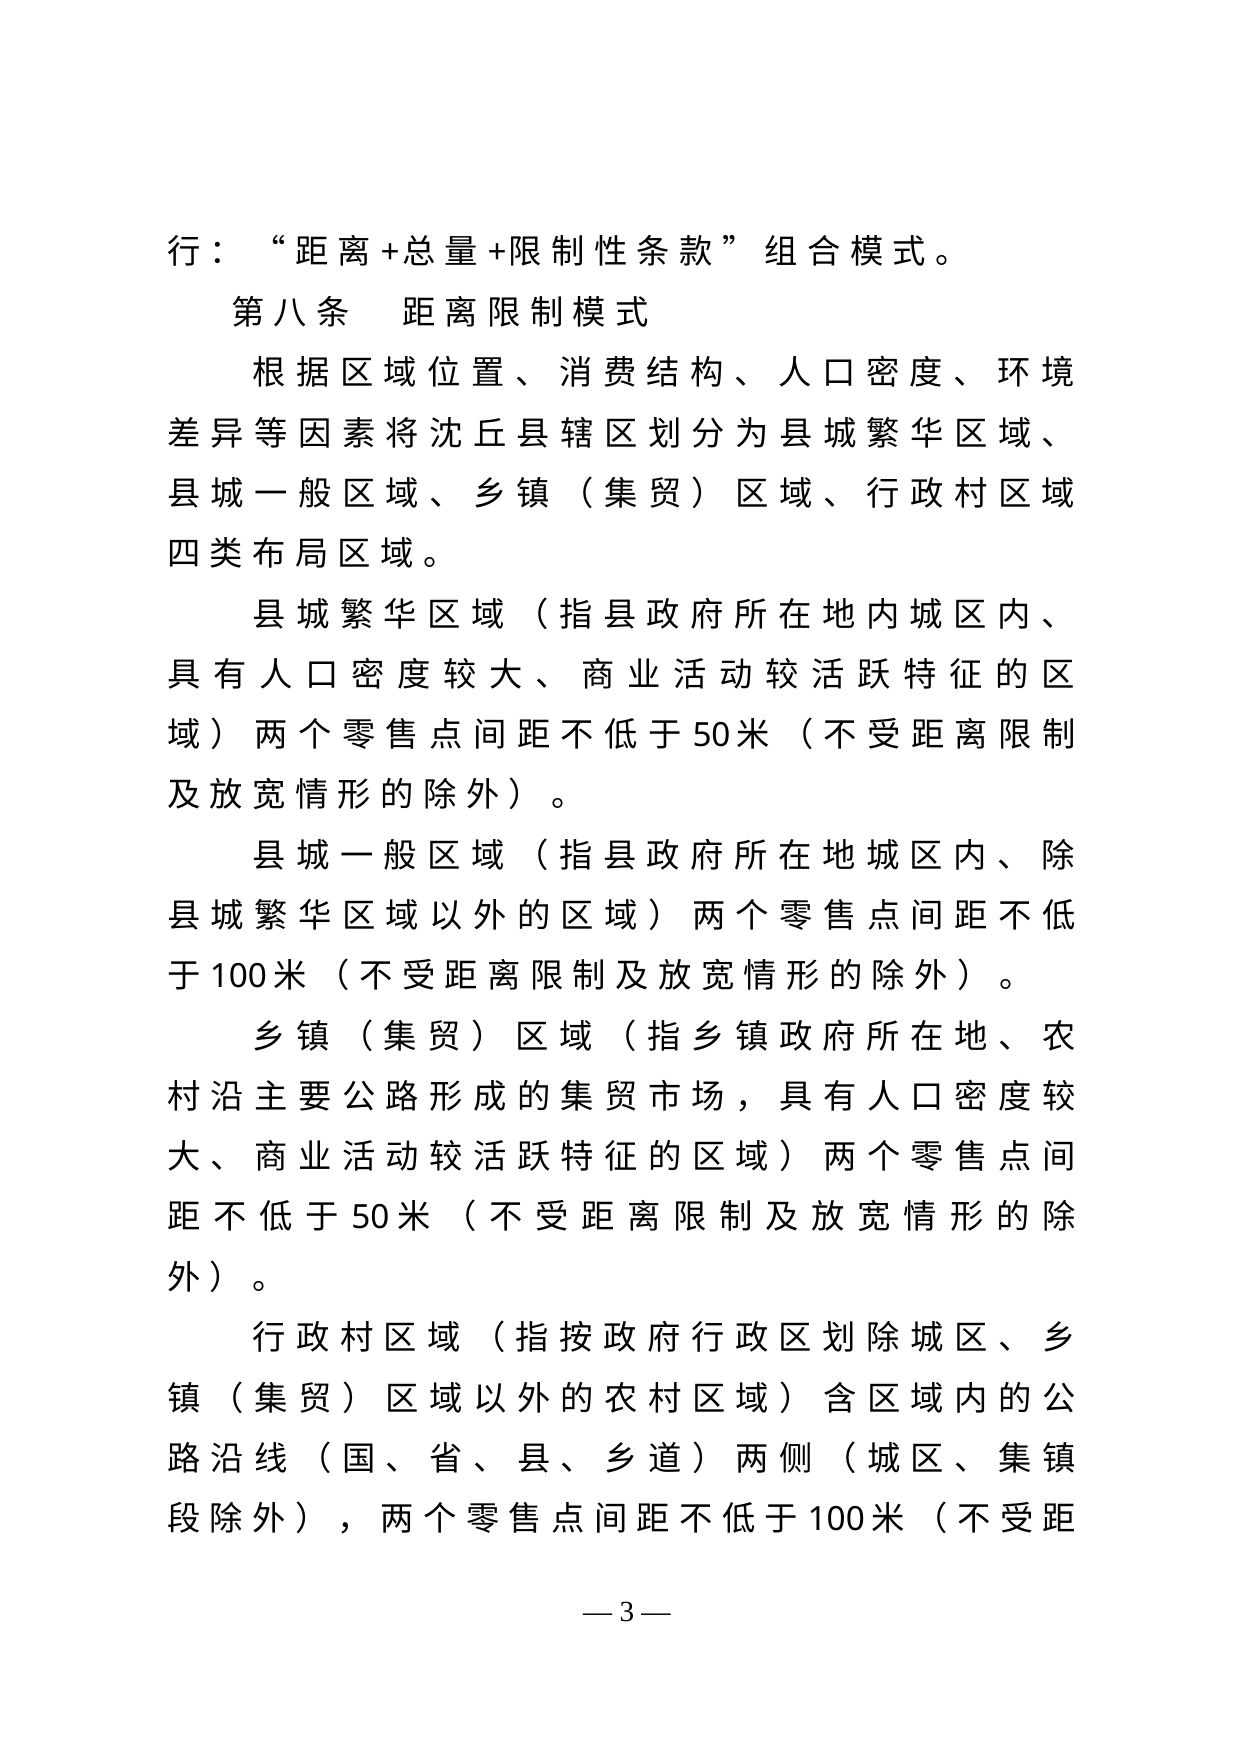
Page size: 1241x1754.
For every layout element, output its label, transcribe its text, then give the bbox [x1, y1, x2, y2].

list 乡镇（集贸）区域（指乡镇政府所在地、农村沿主要公路形成的集贸市场，具有人口密度较大、商业活动较活跃特征的区域）两个零售点间距不低于50米（不受距离限制及放宽情形的除外）。 [167, 1003, 1085, 1305]
list 县城一般区域（指县政府所在地城区内、除县城繁华区域以外的区域）两个零售点间距不低于100米（不受距离限制及放宽情形的除外）。 [167, 822, 1085, 1003]
list 县城繁华区域（指县政府所在地内城区内、具有人口密度较大、商业活动较活跃特征的区域）两个零售点间距不低于50米（不受距离限制及放宽情形的除外）。 [167, 581, 1085, 822]
list 根据区域位置、消费结构、人口密度、环境差异等因素将沈丘县辖区划分为县城繁华区域、县城一般区域、乡镇（集贸）区域、行政村区域四类布局区域。 [167, 340, 1085, 581]
list 第八条 距离限制模式 [160, 280, 1085, 340]
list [167, 1305, 1085, 1546]
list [167, 219, 1085, 280]
